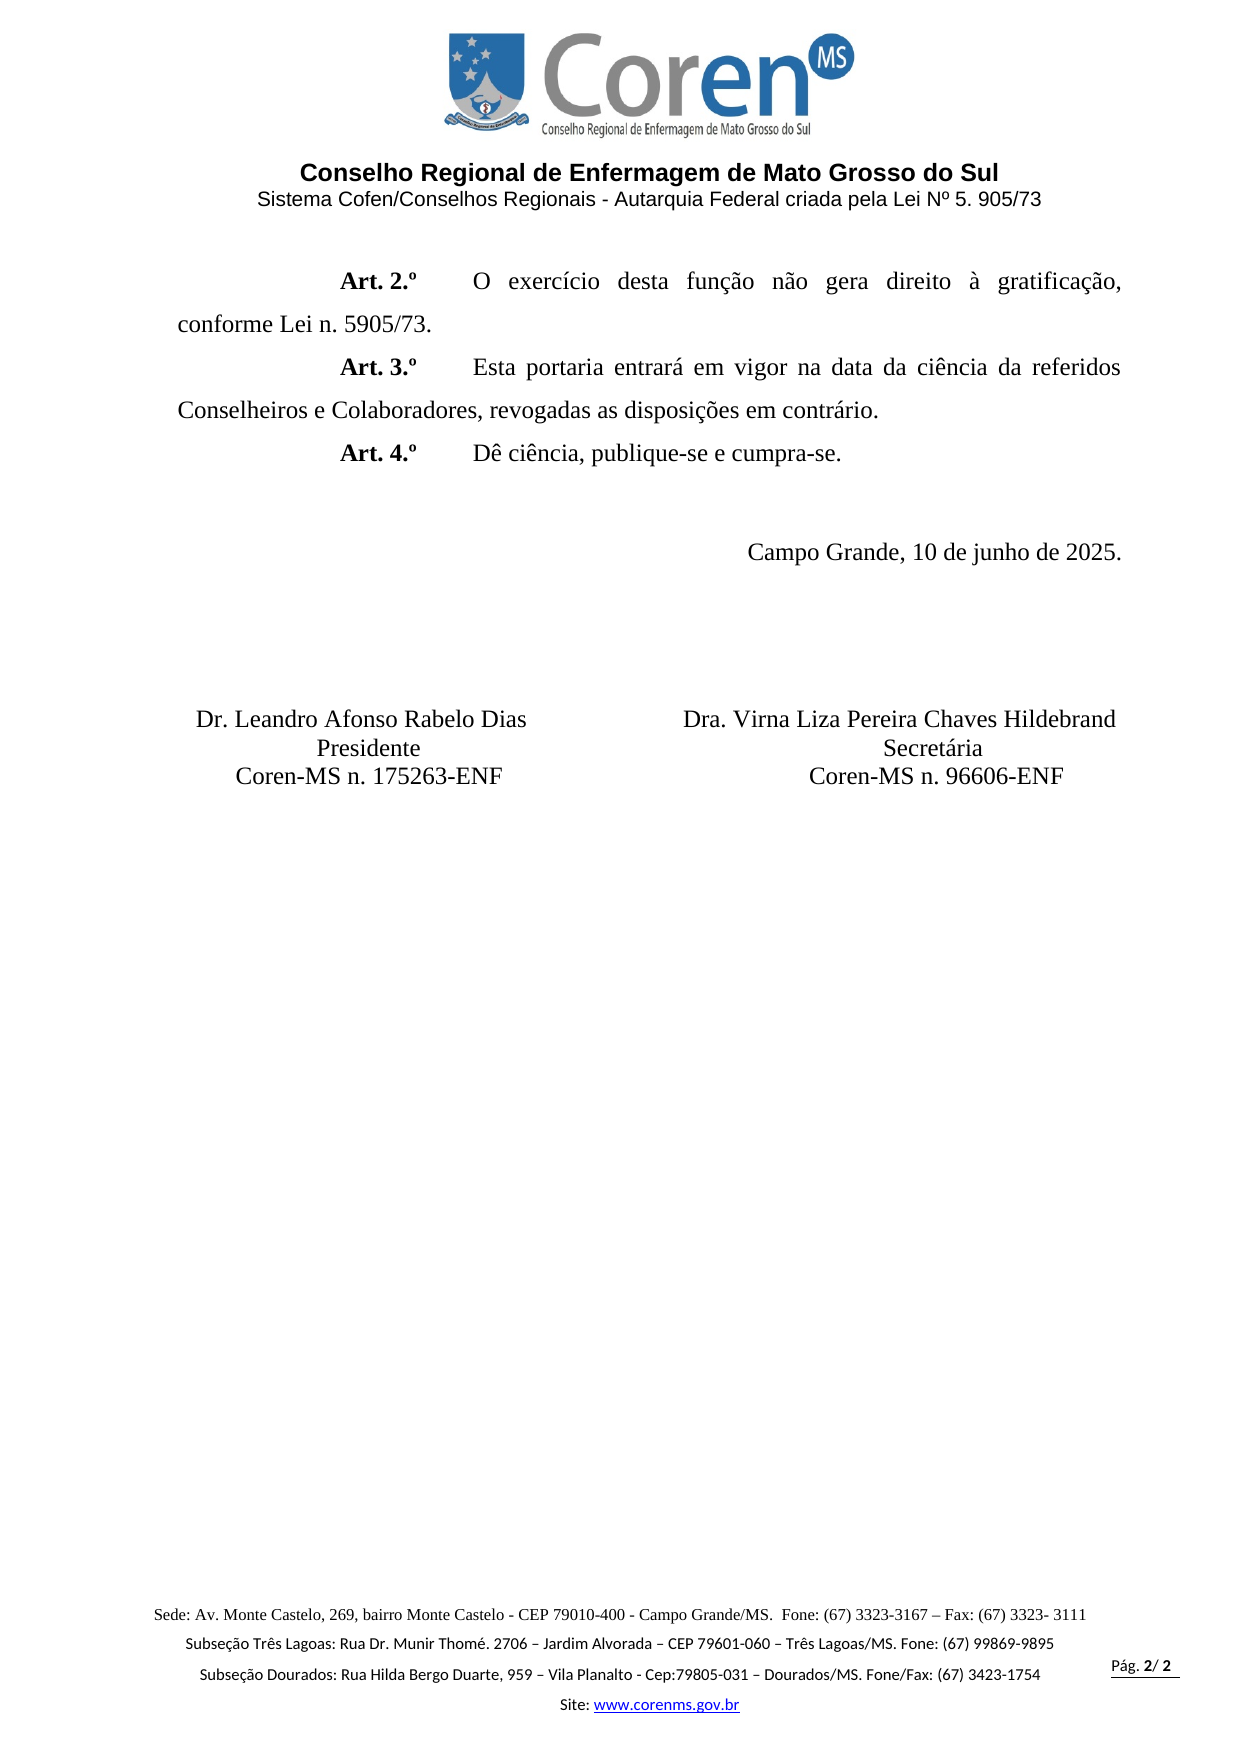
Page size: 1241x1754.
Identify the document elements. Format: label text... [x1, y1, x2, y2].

text Coren-MS n. 175263-ENF Coren-MS n. 96606-ENF [177, 761, 1122, 790]
text Presidente Secretária [177, 733, 1122, 761]
text Dr. Leandro Afonso Rabelo Dias Dra. Virna Liza Pereira Chaves Hildebrand [177, 704, 1122, 733]
list O exercício desta função não gera direito à gratificação, conforme Lei n. 5905/73. [177, 266, 1122, 338]
list Campo Grande, 10 de junho de 2025. [340, 537, 1122, 566]
picture [442, 29, 857, 142]
list Esta portaria entrará em vigor na data da ciência da referidos Conselheiros e Colaboradores, revogadas as disposições em contrário. [177, 352, 1122, 424]
list Dê ciência, publique-se e cumpra-se. [177, 438, 1122, 467]
